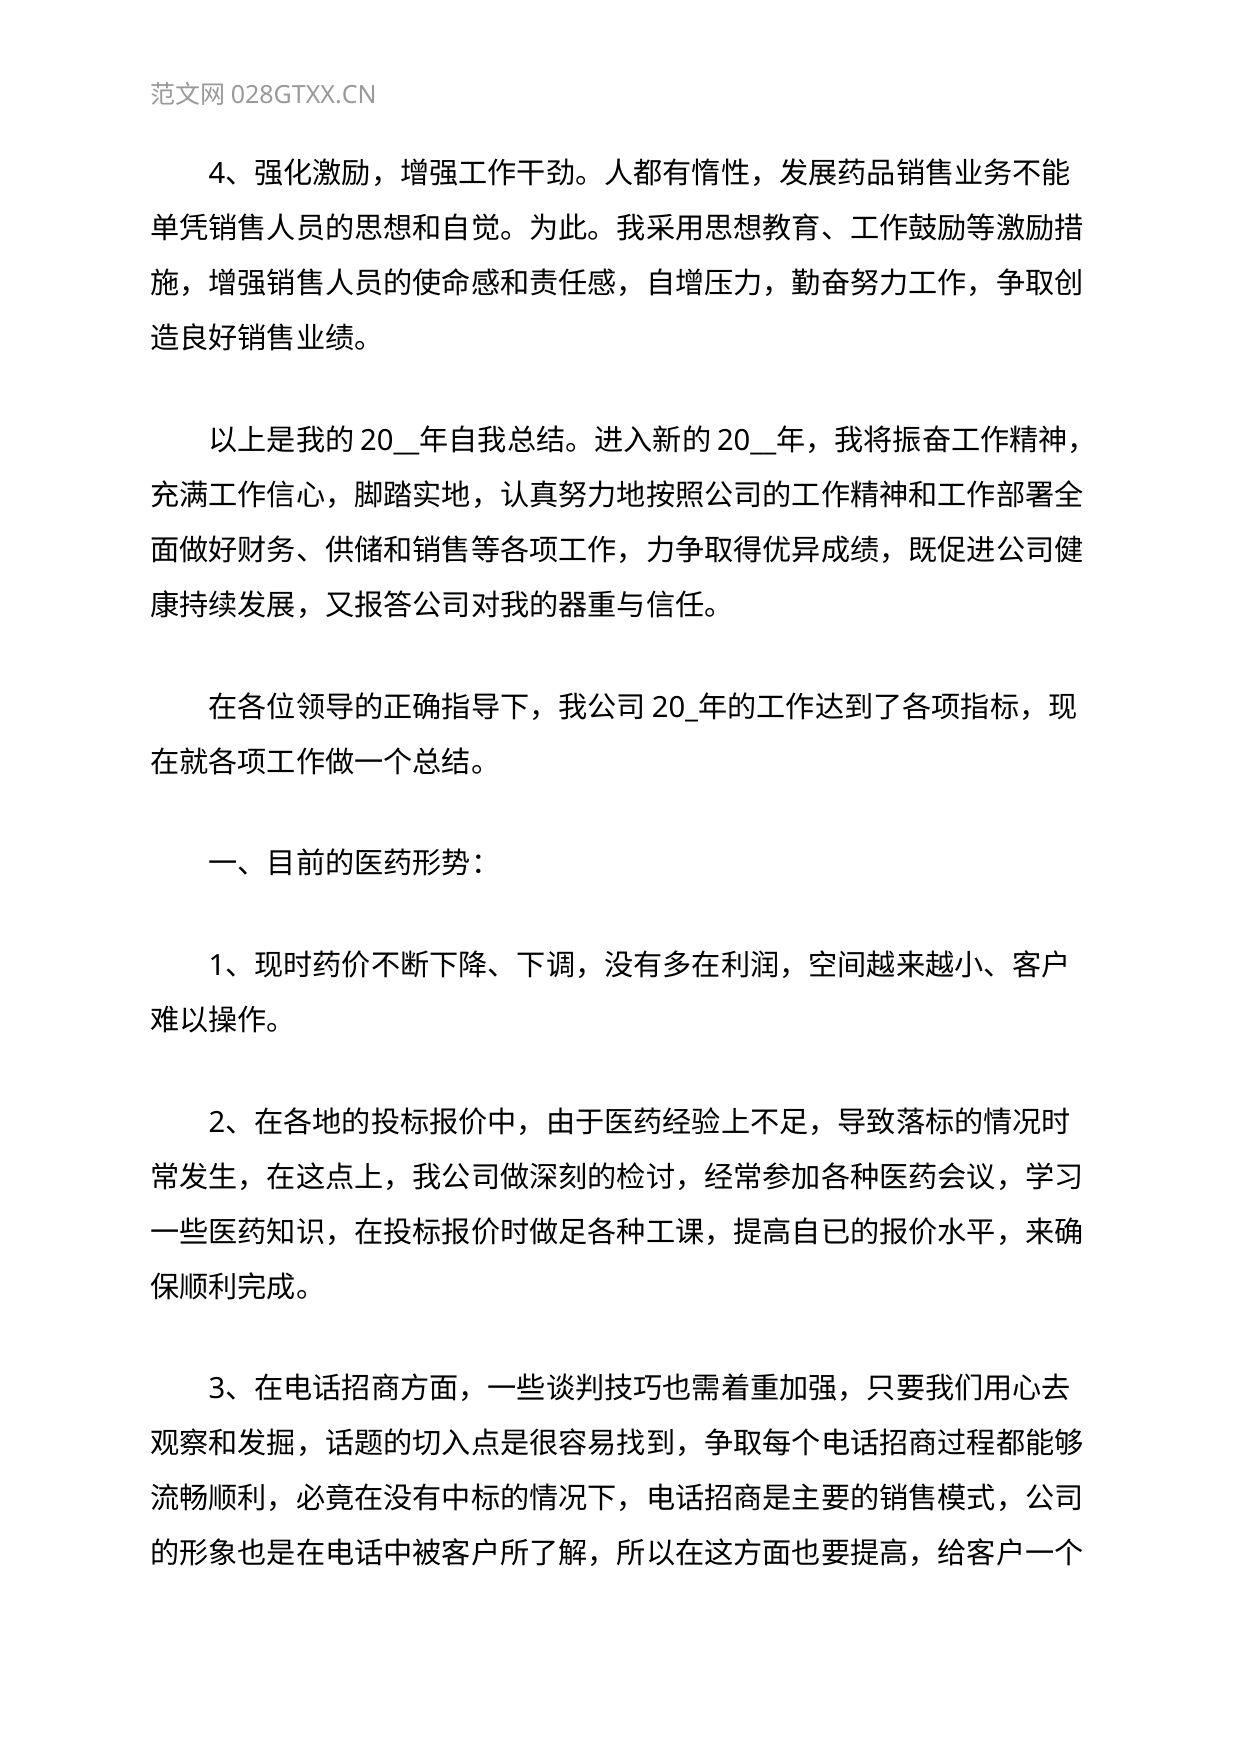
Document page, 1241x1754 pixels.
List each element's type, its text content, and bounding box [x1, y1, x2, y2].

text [150, 1365, 1090, 1572]
text 以上是我的20__年自我总结。进入新的20__年，我将振奋工作精神，充满工作信心，脚踏实地，认真努力地按照公司的工作精神和工作部署全面做好财务、供储和销售等各项工作，力争取得优异成绩，既促进公司健康持续发展，又报答公司对我的器重与信任。 [150, 417, 1090, 624]
text 一、目前的医药形势： [150, 840, 1090, 882]
text 4、强化激励，增强工作干劲。人都有惰性，发展药品销售业务不能单凭销售人员的思想和自觉。为此。我采用思想教育、工作鼓励等激励措施，增强销售人员的使命感和责任感，自增压力，勤奋努力工作，争取创造良好销售业绩。 [150, 150, 1090, 357]
text 2、在各地的投标报价中，由于医药经验上不足，导致落标的情况时常发生，在这点上，我公司做深刻的检讨，经常参加各种医药会议，学习一些医药知识，在投标报价时做足各种工课，提高自已的报价水平，来确保顺利完成。 [150, 1098, 1090, 1306]
text 1、现时药价不断下降、下调，没有多在利润，空间越来越小、客户难以操作。 [150, 942, 1090, 1039]
text 在各位领导的正确指导下，我公司20_年的工作达到了各项指标，现在就各项工作做一个总结。 [150, 683, 1090, 780]
